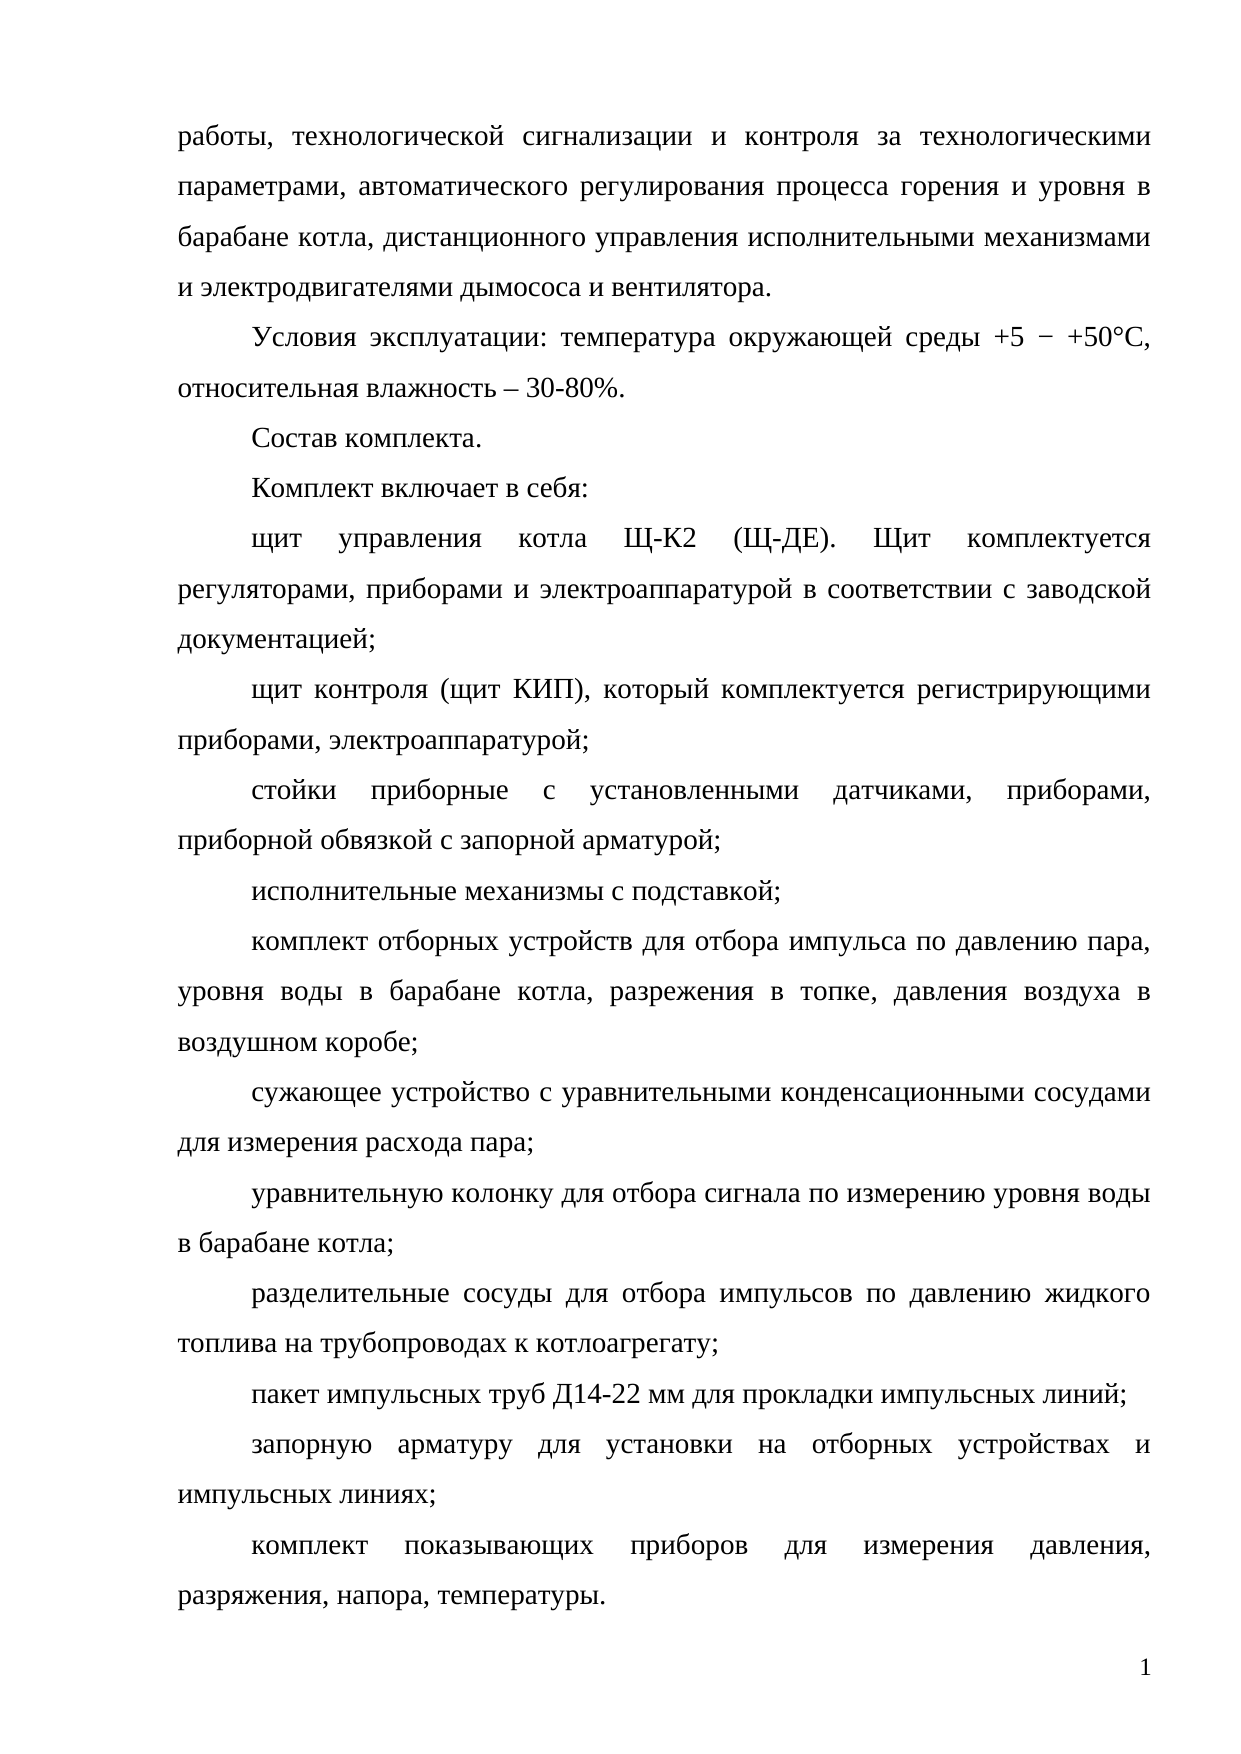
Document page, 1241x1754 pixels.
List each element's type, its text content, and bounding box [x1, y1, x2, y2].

text Комплект включает в себя: [177, 470, 1152, 504]
text комплект показывающих приборов для измерения давления, разряжения, напора, температуры. [177, 1527, 1152, 1611]
text Условия эксплуатации: температура окружающей среды +5 − +50°С, относительная влажность – 30-80%. [177, 319, 1152, 403]
text запорную арматуру для установки на отборных устройствах и импульсных линиях; [177, 1426, 1152, 1510]
text стойки приборные с установленными датчиками, приборами, приборной обвязкой с запорной арматурой; [177, 772, 1152, 856]
text комплект отборных устройств для отбора импульса по давлению пара, уровня воды в барабане котла, разрежения в топке, давления воздуха в воздушном коробе; [177, 923, 1152, 1057]
text пакет импульсных труб Д14-22 мм для прокладки импульсных линий; [177, 1376, 1152, 1409]
text щит контроля (щит КИП), который комплектуется регистрирующими приборами, электроаппаратурой; [177, 672, 1152, 755]
text Состав комплекта. [177, 420, 1152, 453]
text исполнительные механизмы с подставкой; [177, 873, 1152, 906]
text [177, 118, 1152, 303]
text щит управления котла Щ-К2 (Щ-ДЕ). Щит комплектуется регуляторами, приборами и электроаппаратурой в соответствии с заводской документацией; [177, 521, 1152, 655]
text уравнительную колонку для отбора сигнала по измерению уровня воды в барабане котла; [177, 1175, 1152, 1258]
text сужающее устройство с уравнительными конденсационными сосудами для измерения расхода пара; [177, 1074, 1152, 1158]
text разделительные сосуды для отбора импульсов по давлению жидкого топлива на трубопроводах к котлоагрегату; [177, 1275, 1152, 1359]
